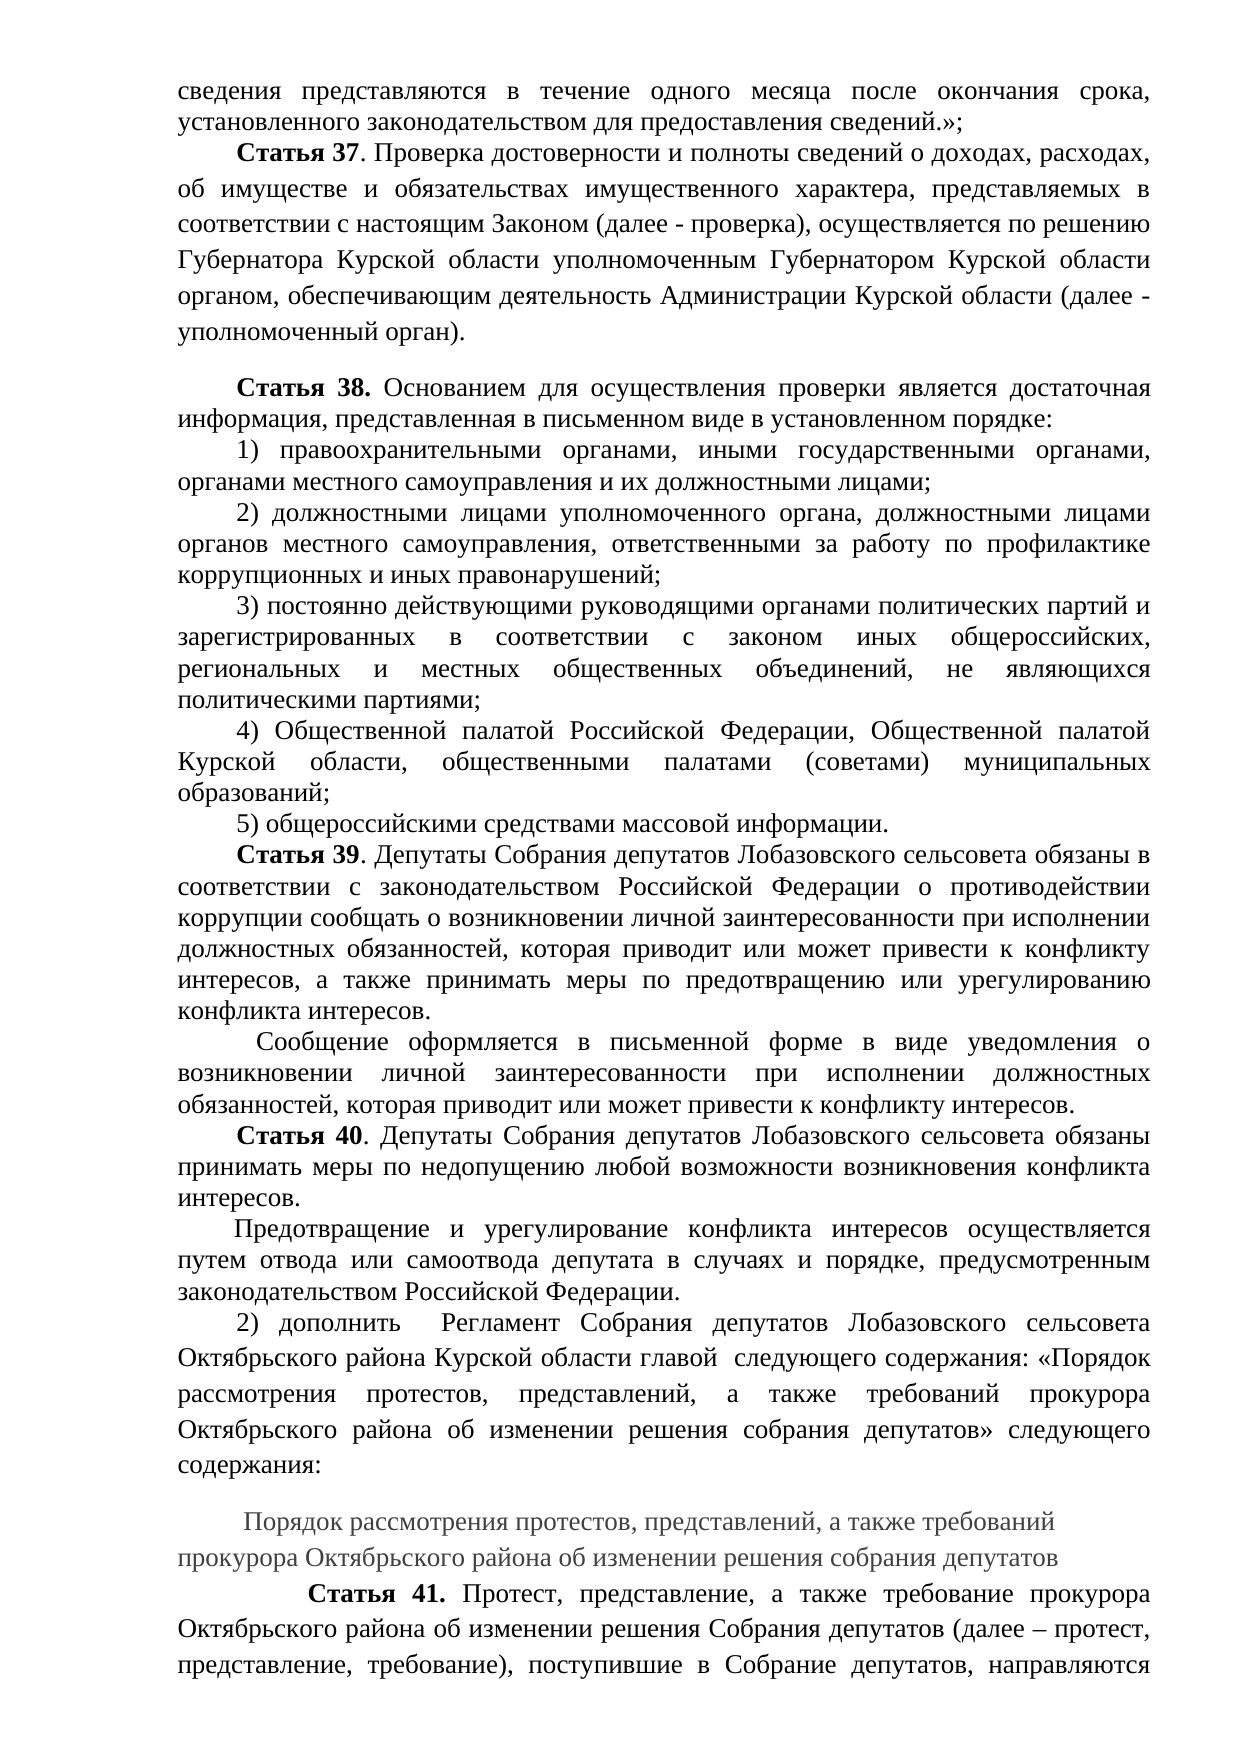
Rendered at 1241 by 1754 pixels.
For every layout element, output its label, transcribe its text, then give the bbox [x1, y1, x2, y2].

text 5) общероссийскими средствами массовой информации. [177, 807, 1152, 838]
text Сообщение оформляется в письменной форме в виде уведомления о возникновении личной заинтересованности при исполнении должностных обязанностей, которая приводит или может привести к конфликту интересов. [177, 1025, 1152, 1119]
text 3) постоянно действующими руководящими органами политических партий и зарегистрированных в соответствии с законом иных общероссийских, региональных и местных общественных объединений, не являющихся политическими партиями; [177, 589, 1152, 714]
text Статья 40. Депутаты Собрания депутатов Лобазовского сельсовета обязаны принимать меры по недопущению любой возможности возникновения конфликта интересов. [177, 1119, 1152, 1212]
text 4) Общественной палатой Российской Федерации, Общественной палатой Курской области, общественными палатами (советами) муниципальных образований; [177, 714, 1152, 807]
text Статья 37. Проверка достоверности и полноты сведений о доходах, расходах, об имуществе и обязательствах имущественного характера, представляемых в соответствии с настоящим Законом (далее - проверка), осуществляется по решению Губернатора Курской области уполномоченным Губернатором Курской области органом, обеспечивающим деятельность Администрации Курской области (далее - уполномоченный орган). [177, 136, 1152, 346]
text 2) дополнить Регламент Собрания депутатов Лобазовского сельсовета Октябрьского района Курской области главой следующего содержания: «Порядок рассмотрения протестов, представлений, а также требований прокурора Октябрьского района об изменении решения собрания депутатов» следующего содержания: [177, 1306, 1152, 1480]
text Статья 39. Депутаты Собрания депутатов Лобазовского сельсовета обязаны в соответствии с законодательством Российской Федерации о противодействии коррупции сообщать о возникновении личной заинтересованности при исполнении должностных обязанностей, которая приводит или может привести к конфликту интересов, а также принимать меры по предотвращению или урегулированию конфликта интересов. [177, 838, 1152, 1025]
subtitle Порядок рассмотрения протестов, представлений, а также требований прокурора Октябрьского района об изменении решения собрания депутатов [177, 1505, 1152, 1572]
text Предотвращение и урегулирование конфликта интересов осуществляется путем отвода или самоотвода депутата в случаях и порядке, предусмотренным законодательством Российской Федерации. [177, 1212, 1152, 1306]
text 1) правоохранительными органами, иными государственными органами, органами местного самоуправления и их должностными лицами; [177, 434, 1152, 496]
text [177, 74, 1152, 136]
text 2) должностными лицами уполномоченного органа, должностными лицами органов местного самоуправления, ответственными за работу по профилактике коррупционных и иных правонарушений; [177, 496, 1152, 589]
text Статья 38. Основанием для осуществления проверки является достаточная информация, представленная в письменном виде в установленном порядке: [177, 371, 1152, 434]
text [177, 1577, 1152, 1679]
